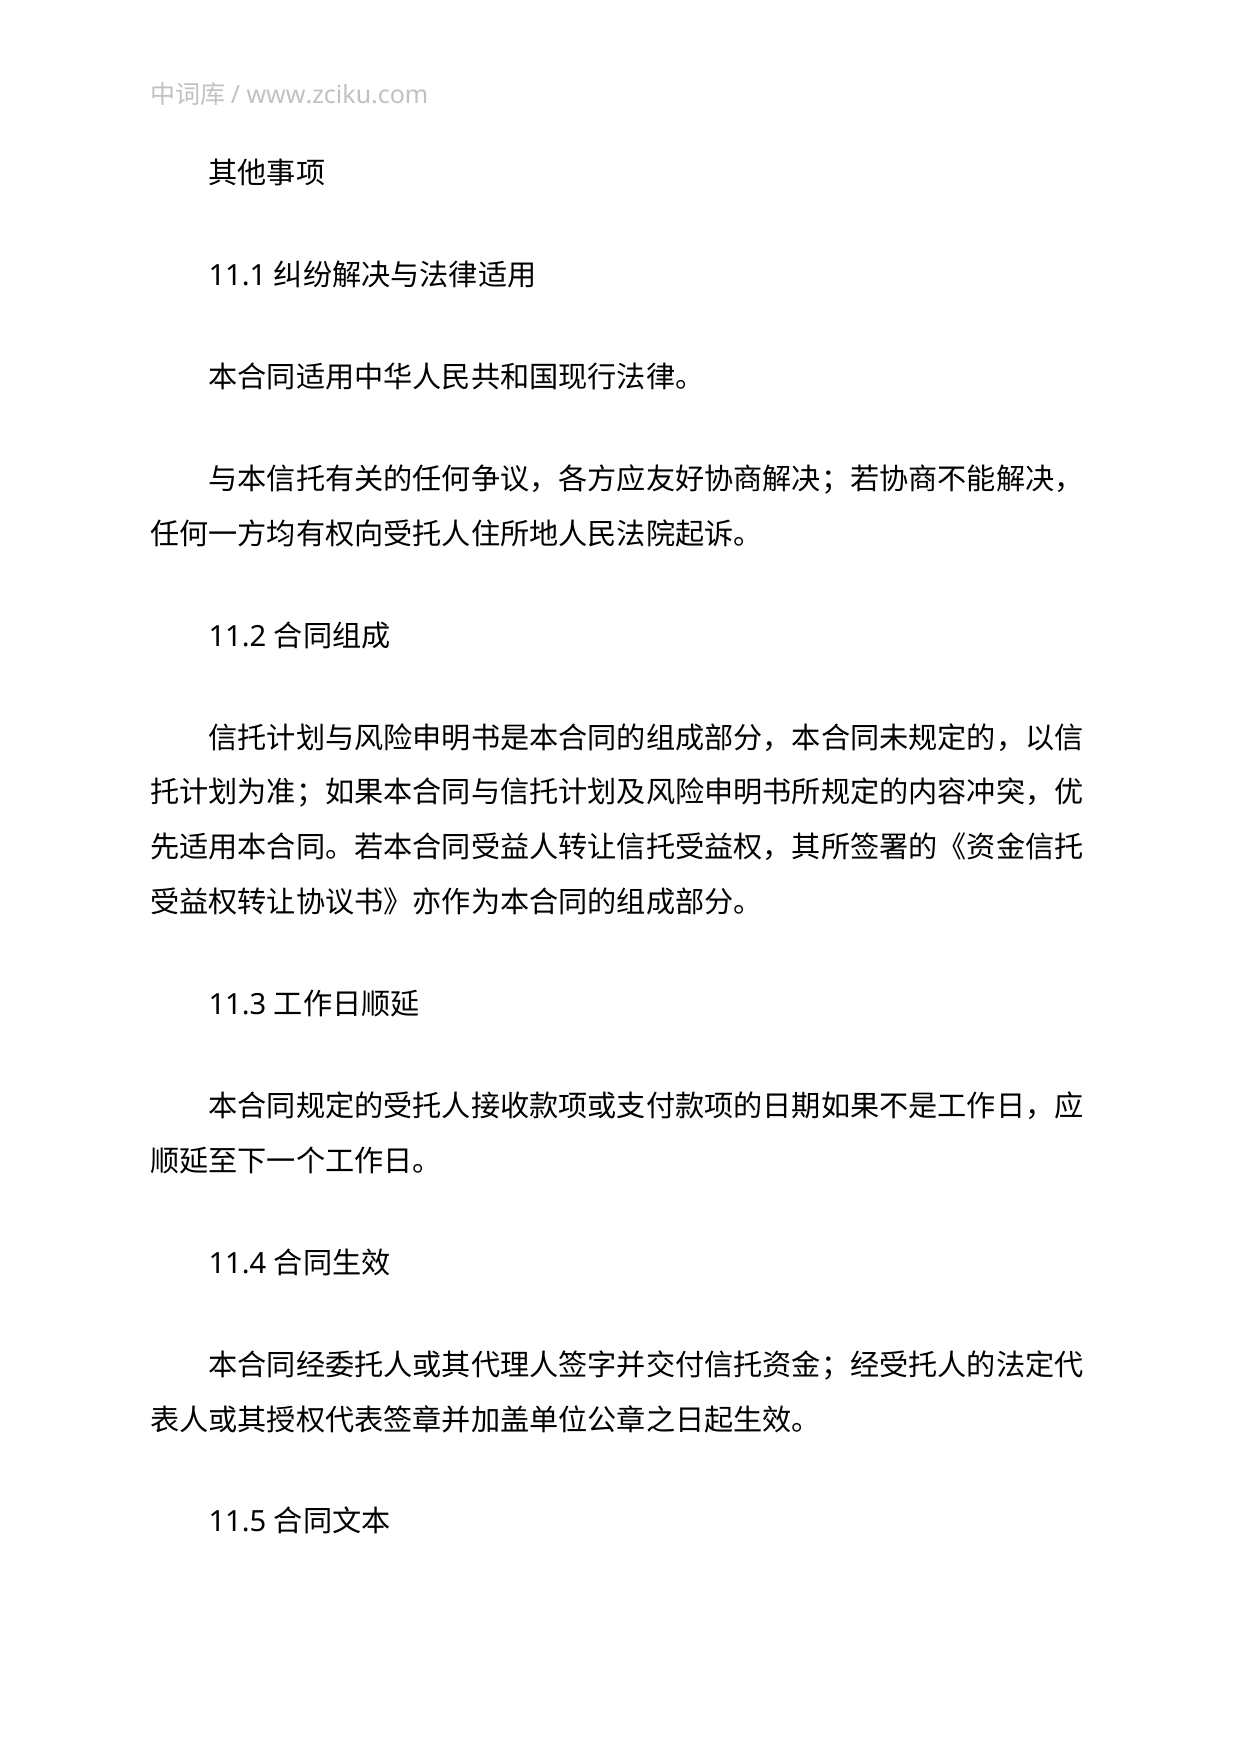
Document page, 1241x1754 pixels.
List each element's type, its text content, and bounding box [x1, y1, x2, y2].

text 其他事项 [150, 150, 1090, 192]
text 11.3 工作日顺延 [150, 981, 1090, 1023]
text 11.1 纠纷解决与法律适用 [150, 252, 1090, 294]
text 与本信托有关的任何争议，各方应友好协商解决；若协商不能解决，任何一方均有权向受托人住所地人民法院起诉。 [150, 456, 1090, 553]
text 11.2 合同组成 [150, 612, 1090, 654]
text 本合同规定的受托人接收款项或支付款项的日期如果不是工作日，应顺延至下一个工作日。 [150, 1083, 1090, 1180]
text 信托计划与风险申明书是本合同的组成部分，本合同未规定的，以信托计划为准；如果本合同与信托计划及风险申明书所规定的内容冲突，优先适用本合同。若本合同受益人转让信托受益权，其所签署的《资金信托受益权转让协议书》亦作为本合同的组成部分。 [150, 714, 1090, 921]
text 11.5 合同文本 [150, 1498, 1090, 1540]
text 本合同经委托人或其代理人签字并交付信托资金；经受托人的法定代表人或其授权代表签章并加盖单位公章之日起生效。 [150, 1341, 1090, 1438]
text 11.4 合同生效 [150, 1239, 1090, 1282]
text 本合同适用中华人民共和国现行法律。 [150, 354, 1090, 396]
